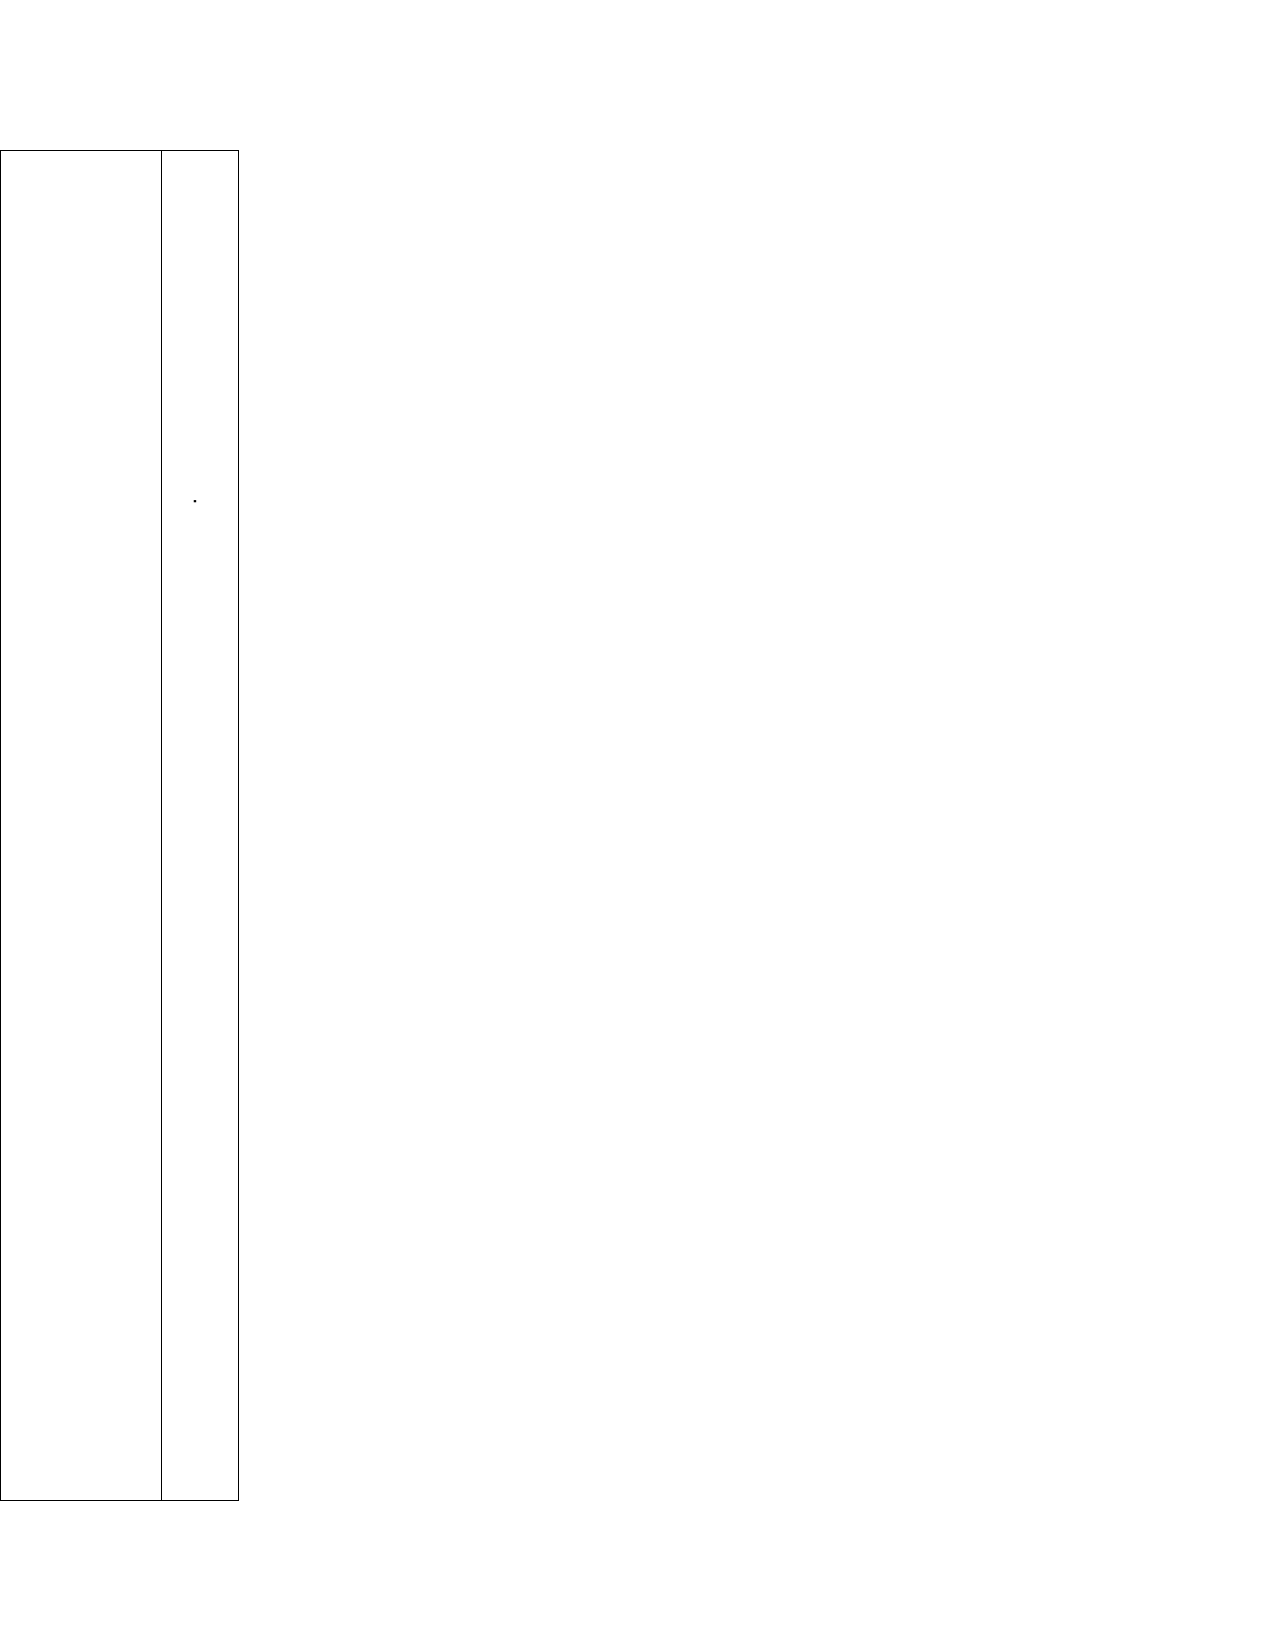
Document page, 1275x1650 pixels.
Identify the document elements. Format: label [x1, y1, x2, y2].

table_cell [162, 151, 238, 1500]
